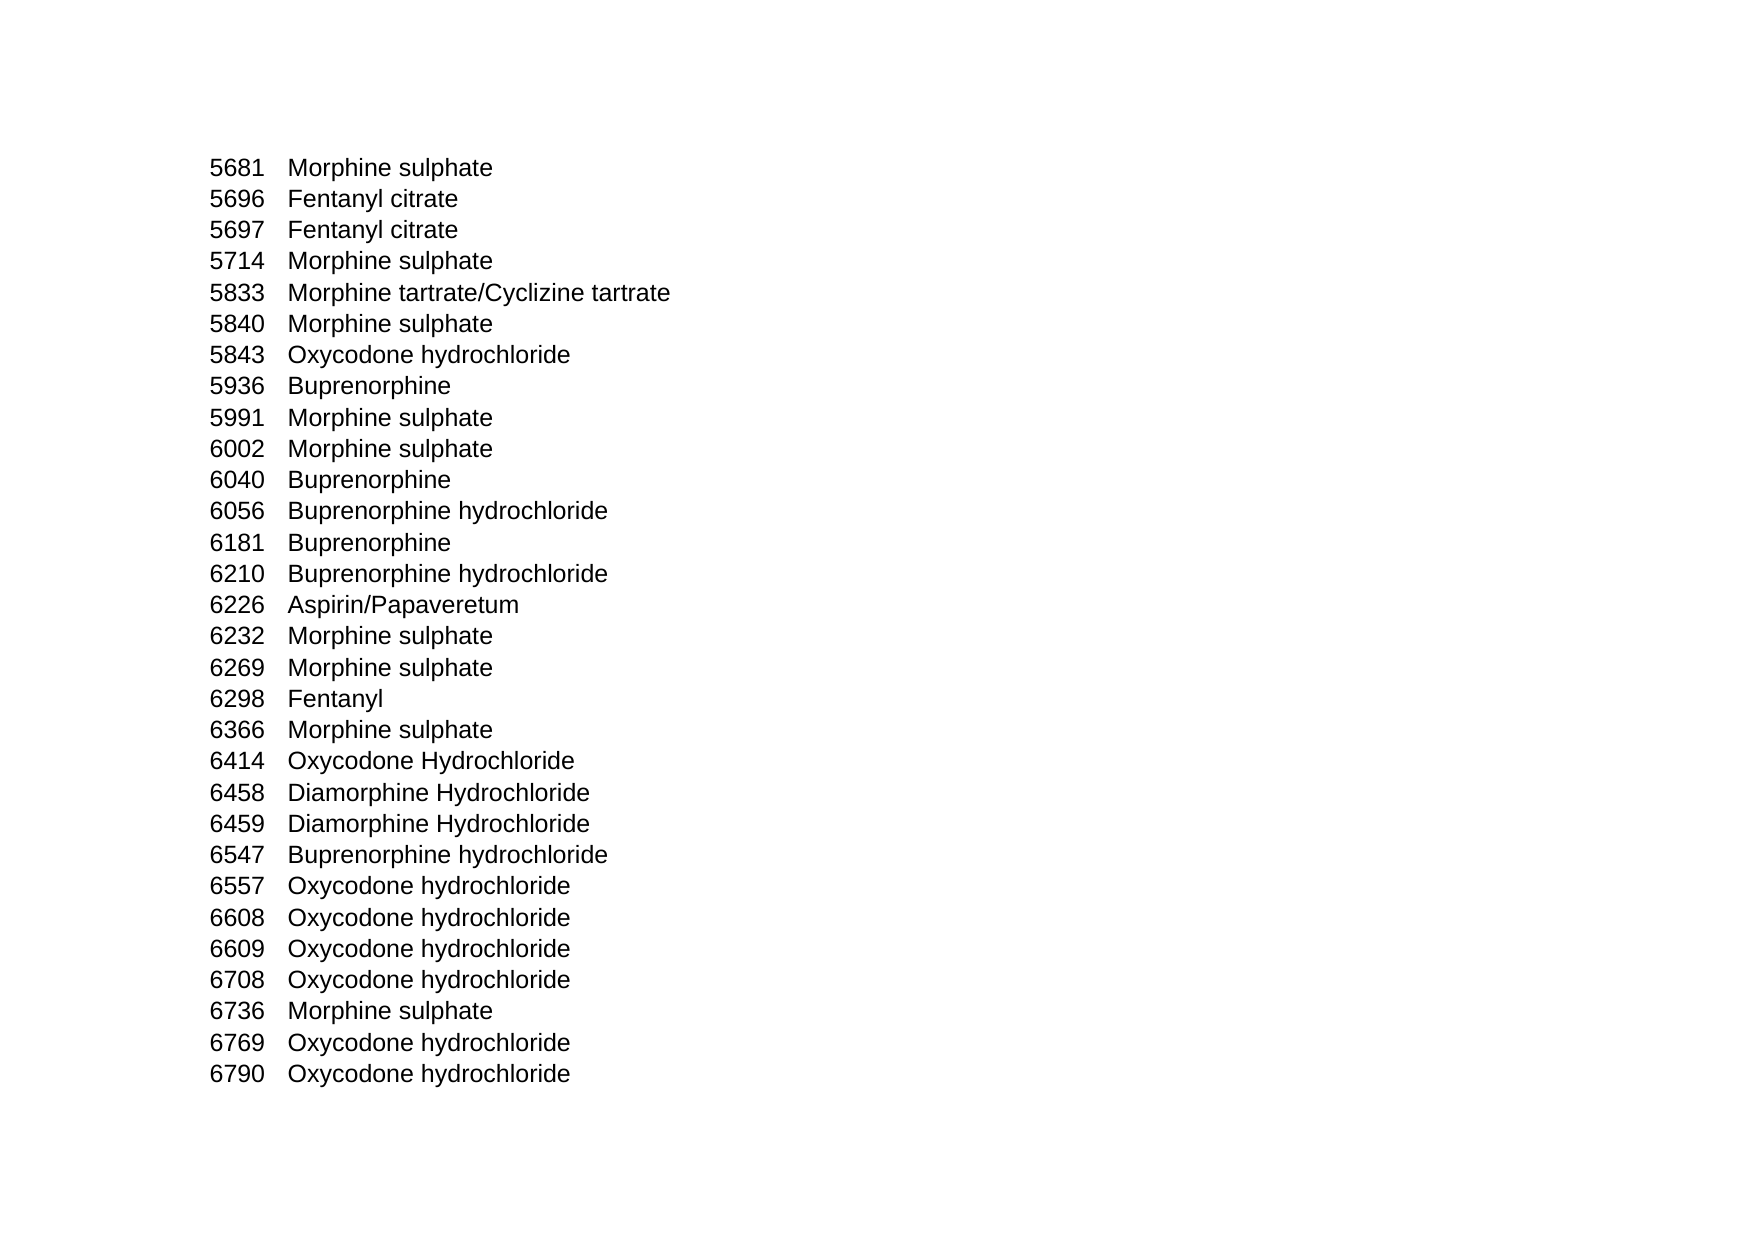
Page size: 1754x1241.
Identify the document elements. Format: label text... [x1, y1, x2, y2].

table_cell 5991 [150, 400, 276, 431]
table_cell 5697 [150, 213, 276, 244]
table_cell 6040 [150, 463, 276, 494]
table_cell Oxycodone hydrochloride [276, 338, 975, 369]
table_cell 6056 [150, 494, 276, 525]
table_cell Fentanyl citrate [276, 181, 975, 212]
table_cell Aspirin/Papaveretum [276, 588, 975, 619]
table_cell Morphine sulphate [276, 650, 975, 681]
table_cell 6181 [150, 525, 276, 556]
table_cell Morphine sulphate [276, 150, 975, 181]
table_cell Morphine sulphate [276, 244, 975, 275]
table_cell 5936 [150, 369, 276, 400]
table_cell 6002 [150, 431, 276, 462]
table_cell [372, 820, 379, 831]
table_cell Buprenorphine [276, 463, 975, 494]
table_cell Buprenorphine hydrochloride [276, 556, 975, 587]
table_cell Morphine sulphate [276, 431, 975, 462]
table_cell Morphine tartrate/Cyclizine tartrate [276, 275, 975, 306]
table_cell Buprenorphine [276, 525, 975, 556]
table_cell Buprenorphine hydrochloride [276, 494, 975, 525]
table_cell 6269 [150, 650, 276, 681]
table_cell 5833 [150, 275, 276, 306]
table_cell 5681 [150, 150, 276, 181]
table_cell 6226 [150, 588, 276, 619]
table_cell Fentanyl citrate [276, 213, 975, 244]
table_cell 6210 [150, 556, 276, 587]
table_cell 5696 [150, 181, 276, 212]
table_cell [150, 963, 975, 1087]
table_cell 6232 [150, 619, 276, 650]
table_cell 5840 [150, 306, 276, 337]
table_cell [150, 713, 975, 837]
table_cell Buprenorphine [276, 369, 975, 400]
table_cell Morphine sulphate [276, 619, 975, 650]
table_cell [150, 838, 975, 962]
table_cell 5714 [150, 244, 276, 275]
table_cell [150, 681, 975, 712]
table_cell 5843 [150, 338, 276, 369]
table_cell Morphine sulphate [276, 400, 975, 431]
table_cell Morphine sulphate [276, 306, 975, 337]
